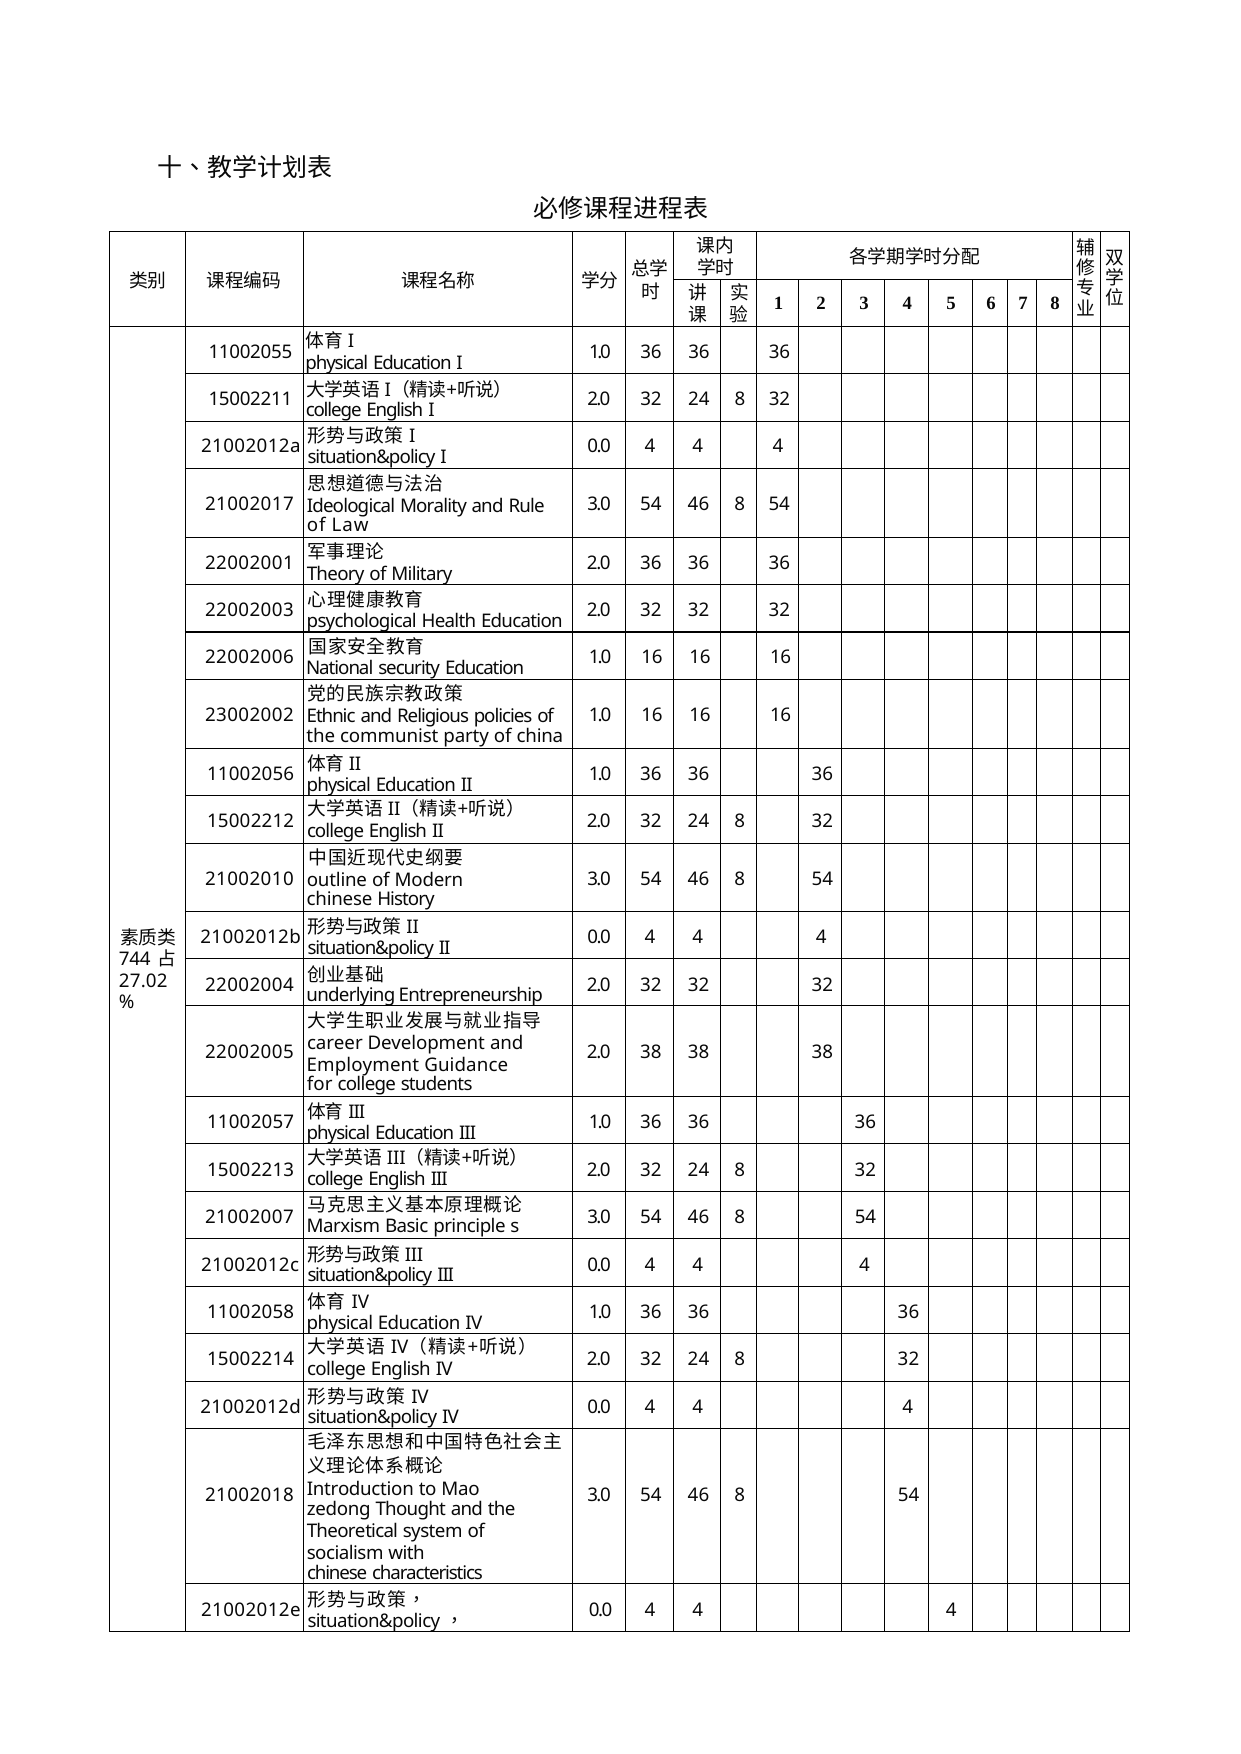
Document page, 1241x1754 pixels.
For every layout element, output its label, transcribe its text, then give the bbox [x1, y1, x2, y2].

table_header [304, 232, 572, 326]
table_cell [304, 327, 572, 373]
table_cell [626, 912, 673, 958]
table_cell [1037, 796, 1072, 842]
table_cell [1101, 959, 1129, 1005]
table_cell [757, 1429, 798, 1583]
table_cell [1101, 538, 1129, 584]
text 必修课程进程表 [534, 193, 1131, 224]
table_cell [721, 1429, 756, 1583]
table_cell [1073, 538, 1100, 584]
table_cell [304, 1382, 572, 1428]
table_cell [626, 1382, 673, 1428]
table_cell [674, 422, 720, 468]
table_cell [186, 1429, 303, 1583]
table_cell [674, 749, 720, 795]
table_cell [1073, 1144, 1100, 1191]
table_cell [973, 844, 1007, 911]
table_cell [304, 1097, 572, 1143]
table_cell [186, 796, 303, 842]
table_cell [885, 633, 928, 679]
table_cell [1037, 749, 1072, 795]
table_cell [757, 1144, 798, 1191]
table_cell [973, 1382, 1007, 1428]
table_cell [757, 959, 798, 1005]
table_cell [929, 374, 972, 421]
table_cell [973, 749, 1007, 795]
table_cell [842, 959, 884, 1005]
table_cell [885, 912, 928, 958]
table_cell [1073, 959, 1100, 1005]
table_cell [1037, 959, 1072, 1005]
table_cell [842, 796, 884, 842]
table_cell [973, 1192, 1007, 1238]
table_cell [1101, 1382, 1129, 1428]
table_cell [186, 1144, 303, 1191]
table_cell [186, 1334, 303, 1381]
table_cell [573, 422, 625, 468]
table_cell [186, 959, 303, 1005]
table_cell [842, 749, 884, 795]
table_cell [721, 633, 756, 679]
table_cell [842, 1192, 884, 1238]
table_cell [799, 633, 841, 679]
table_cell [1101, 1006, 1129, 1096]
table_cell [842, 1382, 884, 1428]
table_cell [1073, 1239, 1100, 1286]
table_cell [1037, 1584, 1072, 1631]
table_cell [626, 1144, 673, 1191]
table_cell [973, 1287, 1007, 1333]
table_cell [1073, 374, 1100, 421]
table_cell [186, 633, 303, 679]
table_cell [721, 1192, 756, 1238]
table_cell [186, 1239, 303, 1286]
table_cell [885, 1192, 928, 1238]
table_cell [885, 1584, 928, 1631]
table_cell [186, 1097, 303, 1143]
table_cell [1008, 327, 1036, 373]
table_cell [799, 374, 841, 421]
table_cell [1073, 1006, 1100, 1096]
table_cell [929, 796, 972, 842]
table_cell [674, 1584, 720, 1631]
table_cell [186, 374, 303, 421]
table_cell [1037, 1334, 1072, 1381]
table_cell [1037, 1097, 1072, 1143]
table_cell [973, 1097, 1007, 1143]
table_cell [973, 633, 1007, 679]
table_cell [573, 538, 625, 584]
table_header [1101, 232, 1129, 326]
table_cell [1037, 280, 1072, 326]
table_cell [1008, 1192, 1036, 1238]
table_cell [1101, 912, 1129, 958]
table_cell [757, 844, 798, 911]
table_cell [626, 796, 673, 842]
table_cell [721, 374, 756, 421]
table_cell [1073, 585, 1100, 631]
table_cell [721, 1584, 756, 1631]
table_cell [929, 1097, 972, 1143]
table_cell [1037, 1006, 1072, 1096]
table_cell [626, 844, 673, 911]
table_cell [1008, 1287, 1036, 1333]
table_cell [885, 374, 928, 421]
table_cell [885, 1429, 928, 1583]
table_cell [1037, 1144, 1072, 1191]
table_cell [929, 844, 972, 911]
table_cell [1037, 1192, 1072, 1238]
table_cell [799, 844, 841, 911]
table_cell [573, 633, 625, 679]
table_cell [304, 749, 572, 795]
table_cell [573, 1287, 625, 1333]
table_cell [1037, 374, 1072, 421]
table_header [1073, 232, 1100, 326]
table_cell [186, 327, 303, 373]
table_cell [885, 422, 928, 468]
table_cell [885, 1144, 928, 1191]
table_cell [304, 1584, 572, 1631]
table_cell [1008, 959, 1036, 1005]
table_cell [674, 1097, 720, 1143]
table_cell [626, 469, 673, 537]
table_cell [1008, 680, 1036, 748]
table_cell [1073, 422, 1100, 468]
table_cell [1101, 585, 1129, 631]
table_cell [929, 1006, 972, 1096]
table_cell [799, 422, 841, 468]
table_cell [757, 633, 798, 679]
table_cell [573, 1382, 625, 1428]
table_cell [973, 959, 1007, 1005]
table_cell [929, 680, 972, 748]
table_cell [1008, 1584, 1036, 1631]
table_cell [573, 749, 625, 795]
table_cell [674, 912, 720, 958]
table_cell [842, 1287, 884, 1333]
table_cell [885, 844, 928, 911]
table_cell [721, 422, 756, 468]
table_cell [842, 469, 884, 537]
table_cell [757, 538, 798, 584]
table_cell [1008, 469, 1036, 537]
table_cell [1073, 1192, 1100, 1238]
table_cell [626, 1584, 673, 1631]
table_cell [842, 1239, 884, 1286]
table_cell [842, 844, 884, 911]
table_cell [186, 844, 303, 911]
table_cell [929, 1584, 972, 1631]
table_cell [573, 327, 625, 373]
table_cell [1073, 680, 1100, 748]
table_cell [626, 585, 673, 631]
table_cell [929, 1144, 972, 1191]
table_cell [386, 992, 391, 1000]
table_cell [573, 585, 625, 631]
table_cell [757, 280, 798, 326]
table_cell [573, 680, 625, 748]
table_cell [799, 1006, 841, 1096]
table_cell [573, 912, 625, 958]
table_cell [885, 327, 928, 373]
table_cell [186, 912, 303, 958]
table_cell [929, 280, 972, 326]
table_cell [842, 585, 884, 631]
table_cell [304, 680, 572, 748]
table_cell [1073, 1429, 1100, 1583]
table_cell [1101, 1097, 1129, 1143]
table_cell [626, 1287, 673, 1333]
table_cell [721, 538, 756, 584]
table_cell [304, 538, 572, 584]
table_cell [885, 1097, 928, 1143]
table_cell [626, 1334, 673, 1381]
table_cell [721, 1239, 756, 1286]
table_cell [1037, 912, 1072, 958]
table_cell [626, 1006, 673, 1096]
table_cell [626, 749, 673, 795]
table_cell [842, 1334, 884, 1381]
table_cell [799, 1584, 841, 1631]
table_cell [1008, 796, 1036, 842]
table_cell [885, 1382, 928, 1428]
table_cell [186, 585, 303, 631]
text 十、教学计划表 [157, 151, 1131, 182]
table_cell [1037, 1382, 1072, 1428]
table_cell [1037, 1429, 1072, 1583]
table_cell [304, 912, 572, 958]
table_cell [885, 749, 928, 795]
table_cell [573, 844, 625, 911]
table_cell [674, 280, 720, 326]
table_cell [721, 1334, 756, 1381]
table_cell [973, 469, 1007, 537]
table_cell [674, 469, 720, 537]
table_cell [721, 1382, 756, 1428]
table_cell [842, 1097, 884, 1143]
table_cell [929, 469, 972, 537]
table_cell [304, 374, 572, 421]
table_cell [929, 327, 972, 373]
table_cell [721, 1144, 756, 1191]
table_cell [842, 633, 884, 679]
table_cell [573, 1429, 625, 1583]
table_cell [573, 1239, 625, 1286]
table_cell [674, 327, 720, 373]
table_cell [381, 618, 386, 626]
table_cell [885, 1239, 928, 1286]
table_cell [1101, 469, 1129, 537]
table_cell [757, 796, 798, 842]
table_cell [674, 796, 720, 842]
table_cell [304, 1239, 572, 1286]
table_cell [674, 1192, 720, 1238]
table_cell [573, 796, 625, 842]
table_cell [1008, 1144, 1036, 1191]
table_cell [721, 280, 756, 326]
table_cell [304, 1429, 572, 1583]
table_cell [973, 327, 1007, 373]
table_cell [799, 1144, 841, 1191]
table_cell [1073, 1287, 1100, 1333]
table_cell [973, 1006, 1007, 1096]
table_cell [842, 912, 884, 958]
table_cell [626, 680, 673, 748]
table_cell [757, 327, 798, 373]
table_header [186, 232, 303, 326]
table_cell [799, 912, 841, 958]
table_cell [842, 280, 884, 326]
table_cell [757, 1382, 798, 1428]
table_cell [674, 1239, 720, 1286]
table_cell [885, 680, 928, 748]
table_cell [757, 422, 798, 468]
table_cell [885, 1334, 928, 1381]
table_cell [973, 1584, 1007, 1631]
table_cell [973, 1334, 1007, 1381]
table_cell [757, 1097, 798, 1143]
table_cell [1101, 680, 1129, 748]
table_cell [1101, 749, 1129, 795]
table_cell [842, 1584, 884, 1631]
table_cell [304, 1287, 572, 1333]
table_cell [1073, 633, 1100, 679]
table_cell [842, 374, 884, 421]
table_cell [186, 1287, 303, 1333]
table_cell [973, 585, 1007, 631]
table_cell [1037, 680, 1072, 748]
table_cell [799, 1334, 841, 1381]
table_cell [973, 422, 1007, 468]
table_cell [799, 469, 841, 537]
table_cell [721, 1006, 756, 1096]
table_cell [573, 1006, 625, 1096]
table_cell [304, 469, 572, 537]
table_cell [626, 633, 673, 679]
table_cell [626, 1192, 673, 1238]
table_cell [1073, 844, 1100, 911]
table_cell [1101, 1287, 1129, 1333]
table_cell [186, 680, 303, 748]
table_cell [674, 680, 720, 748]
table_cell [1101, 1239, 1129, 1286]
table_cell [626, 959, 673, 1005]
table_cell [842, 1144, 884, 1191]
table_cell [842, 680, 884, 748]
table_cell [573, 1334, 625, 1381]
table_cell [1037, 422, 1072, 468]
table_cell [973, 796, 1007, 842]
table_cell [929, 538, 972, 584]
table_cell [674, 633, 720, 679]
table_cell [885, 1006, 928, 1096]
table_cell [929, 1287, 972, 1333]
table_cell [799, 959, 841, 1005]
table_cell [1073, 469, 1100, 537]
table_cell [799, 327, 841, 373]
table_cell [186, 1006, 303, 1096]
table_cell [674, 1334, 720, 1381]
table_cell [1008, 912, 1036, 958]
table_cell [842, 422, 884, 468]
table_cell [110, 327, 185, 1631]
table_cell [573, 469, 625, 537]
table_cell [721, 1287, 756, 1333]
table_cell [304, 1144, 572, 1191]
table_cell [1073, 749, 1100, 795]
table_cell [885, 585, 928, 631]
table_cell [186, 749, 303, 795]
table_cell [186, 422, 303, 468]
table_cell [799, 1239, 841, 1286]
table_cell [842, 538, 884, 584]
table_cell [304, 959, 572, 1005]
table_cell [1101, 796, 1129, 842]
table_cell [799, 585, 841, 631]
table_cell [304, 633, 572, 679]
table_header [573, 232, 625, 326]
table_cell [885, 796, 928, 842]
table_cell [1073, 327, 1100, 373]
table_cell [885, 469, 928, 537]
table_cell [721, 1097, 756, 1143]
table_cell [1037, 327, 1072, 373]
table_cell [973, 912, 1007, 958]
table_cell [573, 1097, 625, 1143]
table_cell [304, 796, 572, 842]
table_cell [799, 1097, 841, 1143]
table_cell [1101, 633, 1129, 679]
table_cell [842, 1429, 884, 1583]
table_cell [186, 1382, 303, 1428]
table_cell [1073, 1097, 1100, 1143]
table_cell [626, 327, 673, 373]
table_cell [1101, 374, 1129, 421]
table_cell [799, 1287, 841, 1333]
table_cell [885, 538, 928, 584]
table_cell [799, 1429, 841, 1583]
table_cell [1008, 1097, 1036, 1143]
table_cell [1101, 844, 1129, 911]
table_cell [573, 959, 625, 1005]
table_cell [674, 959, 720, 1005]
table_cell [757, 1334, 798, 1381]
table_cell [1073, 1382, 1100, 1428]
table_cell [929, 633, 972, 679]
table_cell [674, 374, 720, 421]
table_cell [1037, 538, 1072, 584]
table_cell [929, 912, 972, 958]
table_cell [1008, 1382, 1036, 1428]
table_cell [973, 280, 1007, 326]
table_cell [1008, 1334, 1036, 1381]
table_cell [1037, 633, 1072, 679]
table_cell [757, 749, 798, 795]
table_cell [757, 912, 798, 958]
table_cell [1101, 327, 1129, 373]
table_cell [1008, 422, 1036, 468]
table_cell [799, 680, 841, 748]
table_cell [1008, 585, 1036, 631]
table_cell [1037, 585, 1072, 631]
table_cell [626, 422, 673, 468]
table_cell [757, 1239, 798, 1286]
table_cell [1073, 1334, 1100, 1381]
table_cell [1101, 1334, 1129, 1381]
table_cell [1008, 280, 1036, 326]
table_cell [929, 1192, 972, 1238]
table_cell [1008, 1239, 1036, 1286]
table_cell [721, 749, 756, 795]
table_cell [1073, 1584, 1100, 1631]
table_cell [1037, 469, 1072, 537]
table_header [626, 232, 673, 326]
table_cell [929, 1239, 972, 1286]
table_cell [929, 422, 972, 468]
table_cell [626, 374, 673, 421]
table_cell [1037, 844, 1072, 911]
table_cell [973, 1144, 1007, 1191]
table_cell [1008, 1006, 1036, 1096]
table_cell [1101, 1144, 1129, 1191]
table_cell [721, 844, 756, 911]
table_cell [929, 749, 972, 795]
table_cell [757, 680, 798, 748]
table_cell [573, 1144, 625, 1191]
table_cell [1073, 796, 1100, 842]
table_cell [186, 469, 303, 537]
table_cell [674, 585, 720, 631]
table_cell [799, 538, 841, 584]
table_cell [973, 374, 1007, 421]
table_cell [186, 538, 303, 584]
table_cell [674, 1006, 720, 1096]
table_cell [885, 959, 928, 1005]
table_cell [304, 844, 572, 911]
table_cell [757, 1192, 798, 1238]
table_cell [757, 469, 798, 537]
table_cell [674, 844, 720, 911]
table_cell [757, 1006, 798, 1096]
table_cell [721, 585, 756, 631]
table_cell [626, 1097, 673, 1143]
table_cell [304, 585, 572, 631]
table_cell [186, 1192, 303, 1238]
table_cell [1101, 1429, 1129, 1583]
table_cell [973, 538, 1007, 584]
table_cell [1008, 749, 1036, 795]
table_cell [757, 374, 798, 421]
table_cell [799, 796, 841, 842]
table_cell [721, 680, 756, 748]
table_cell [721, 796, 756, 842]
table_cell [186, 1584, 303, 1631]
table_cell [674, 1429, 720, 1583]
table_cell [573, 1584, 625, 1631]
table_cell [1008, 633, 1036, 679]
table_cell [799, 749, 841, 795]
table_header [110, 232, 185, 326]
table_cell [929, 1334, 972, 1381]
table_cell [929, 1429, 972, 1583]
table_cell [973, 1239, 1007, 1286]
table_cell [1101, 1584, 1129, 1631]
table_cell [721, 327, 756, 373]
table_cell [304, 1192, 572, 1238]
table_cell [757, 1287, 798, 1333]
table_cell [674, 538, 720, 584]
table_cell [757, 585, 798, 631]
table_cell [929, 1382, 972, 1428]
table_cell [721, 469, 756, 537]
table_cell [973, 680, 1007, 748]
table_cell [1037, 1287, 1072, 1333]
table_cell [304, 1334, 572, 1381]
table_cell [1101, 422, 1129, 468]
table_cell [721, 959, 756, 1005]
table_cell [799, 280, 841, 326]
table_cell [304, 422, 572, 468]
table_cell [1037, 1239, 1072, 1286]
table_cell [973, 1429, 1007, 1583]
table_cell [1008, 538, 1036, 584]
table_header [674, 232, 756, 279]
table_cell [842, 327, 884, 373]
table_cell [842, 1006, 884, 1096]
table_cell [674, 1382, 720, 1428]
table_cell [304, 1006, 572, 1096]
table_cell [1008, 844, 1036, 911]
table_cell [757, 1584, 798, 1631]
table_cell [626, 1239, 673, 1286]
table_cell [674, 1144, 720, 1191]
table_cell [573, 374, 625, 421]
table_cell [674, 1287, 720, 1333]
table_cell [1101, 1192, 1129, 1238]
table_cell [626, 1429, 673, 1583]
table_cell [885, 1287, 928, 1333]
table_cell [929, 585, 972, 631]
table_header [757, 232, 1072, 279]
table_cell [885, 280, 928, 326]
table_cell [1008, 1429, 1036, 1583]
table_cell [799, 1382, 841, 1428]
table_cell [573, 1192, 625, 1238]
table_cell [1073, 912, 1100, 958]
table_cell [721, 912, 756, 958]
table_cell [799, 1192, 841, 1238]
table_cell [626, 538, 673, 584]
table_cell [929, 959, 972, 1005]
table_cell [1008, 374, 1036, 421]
